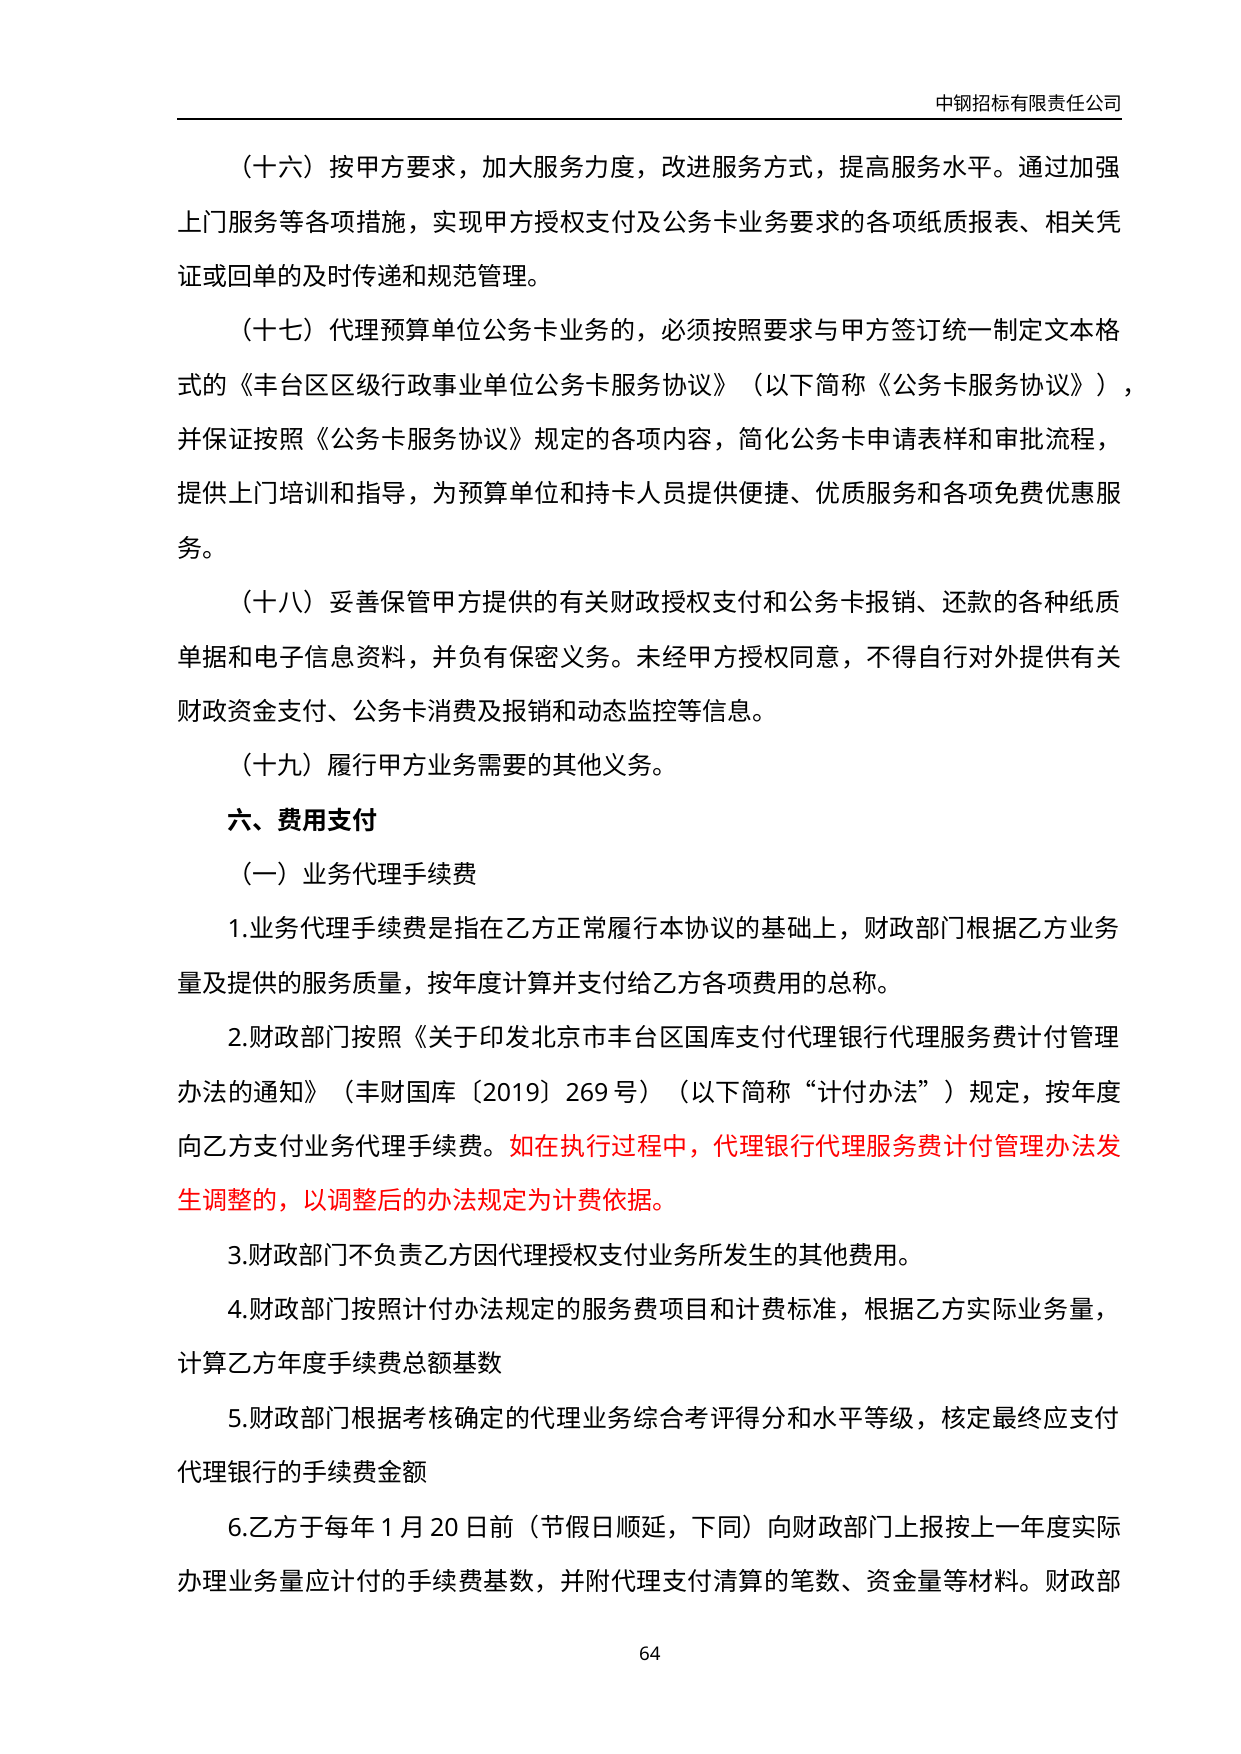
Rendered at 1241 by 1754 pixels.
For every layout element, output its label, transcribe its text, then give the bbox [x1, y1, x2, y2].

text 4.财政部门按照计付办法规定的服务费项目和计费标准，根据乙方实际业务量，计算乙方年度手续费总额基数 [177, 1289, 1122, 1380]
text 2.财政部门按照《关于印发北京市丰台区国库支付代理银行代理服务费计付管理办法的通知》（丰财国库〔2019〕269号）（以下简称“计付办法”）规定，按年度向乙方支付业务代理手续费。如在执行过程中，代理银行代理服务费计付管理办法发生调整的，以调整后的办法规定为计费依据。 [177, 1018, 1122, 1217]
text （一）业务代理手续费 [177, 854, 1122, 891]
text 1.业务代理手续费是指在乙方正常履行本协议的基础上，财政部门根据乙方业务量及提供的服务质量，按年度计算并支付给乙方各项费用的总称。 [177, 909, 1122, 999]
text （十七）代理预算单位公务卡业务的，必须按照要求与甲方签订统一制定文本格式的《丰台区区级行政事业单位公务卡服务协议》（以下简称《公务卡服务协议》），并保证按照《公务卡服务协议》规定的各项内容，简化公务卡申请表样和审批流程，提供上门培训和指导，为预算单位和持卡人员提供便捷、优质服务和各项免费优惠服务。 [177, 311, 1122, 564]
text 3.财政部门不负责乙方因代理授权支付业务所发生的其他费用。 [177, 1235, 1122, 1271]
text 六、费用支付 [177, 800, 1122, 836]
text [177, 1507, 1122, 1598]
text 5.财政部门根据考核确定的代理业务综合考评得分和水平等级，核定最终应支付代理银行的手续费金额 [177, 1398, 1122, 1489]
text （十六）按甲方要求，加大服务力度，改进服务方式，提高服务水平。通过加强上门服务等各项措施，实现甲方授权支付及公务卡业务要求的各项纸质报表、相关凭证或回单的及时传递和规范管理。 [177, 148, 1122, 293]
text （十九）履行甲方业务需要的其他义务。 [177, 746, 1122, 782]
text （十八）妥善保管甲方提供的有关财政授权支付和公务卡报销、还款的各种纸质单据和电子信息资料，并负有保密义务。未经甲方授权同意，不得自行对外提供有关财政资金支付、公务卡消费及报销和动态监控等信息。 [177, 583, 1122, 728]
